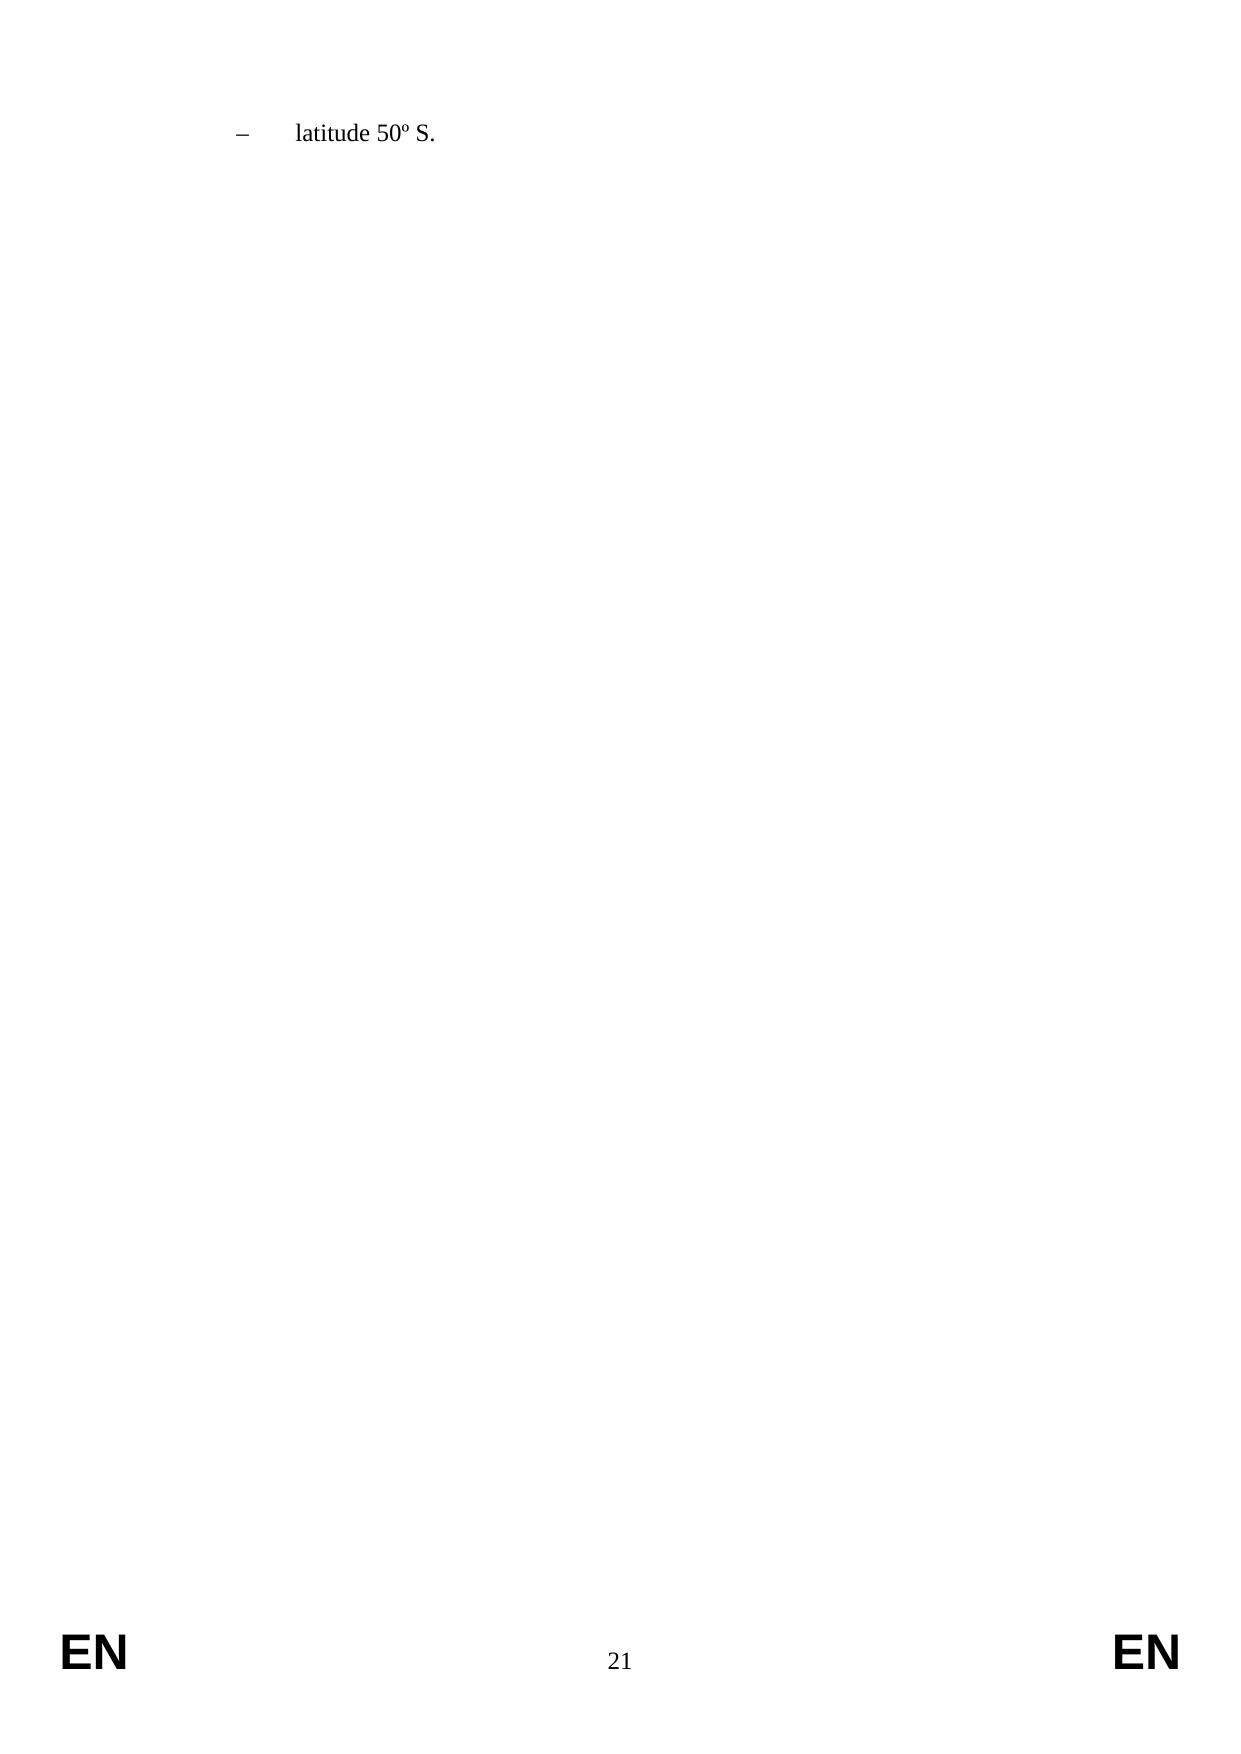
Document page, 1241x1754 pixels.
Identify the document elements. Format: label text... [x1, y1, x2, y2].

text latitude 50º S. [236, 118, 1093, 147]
